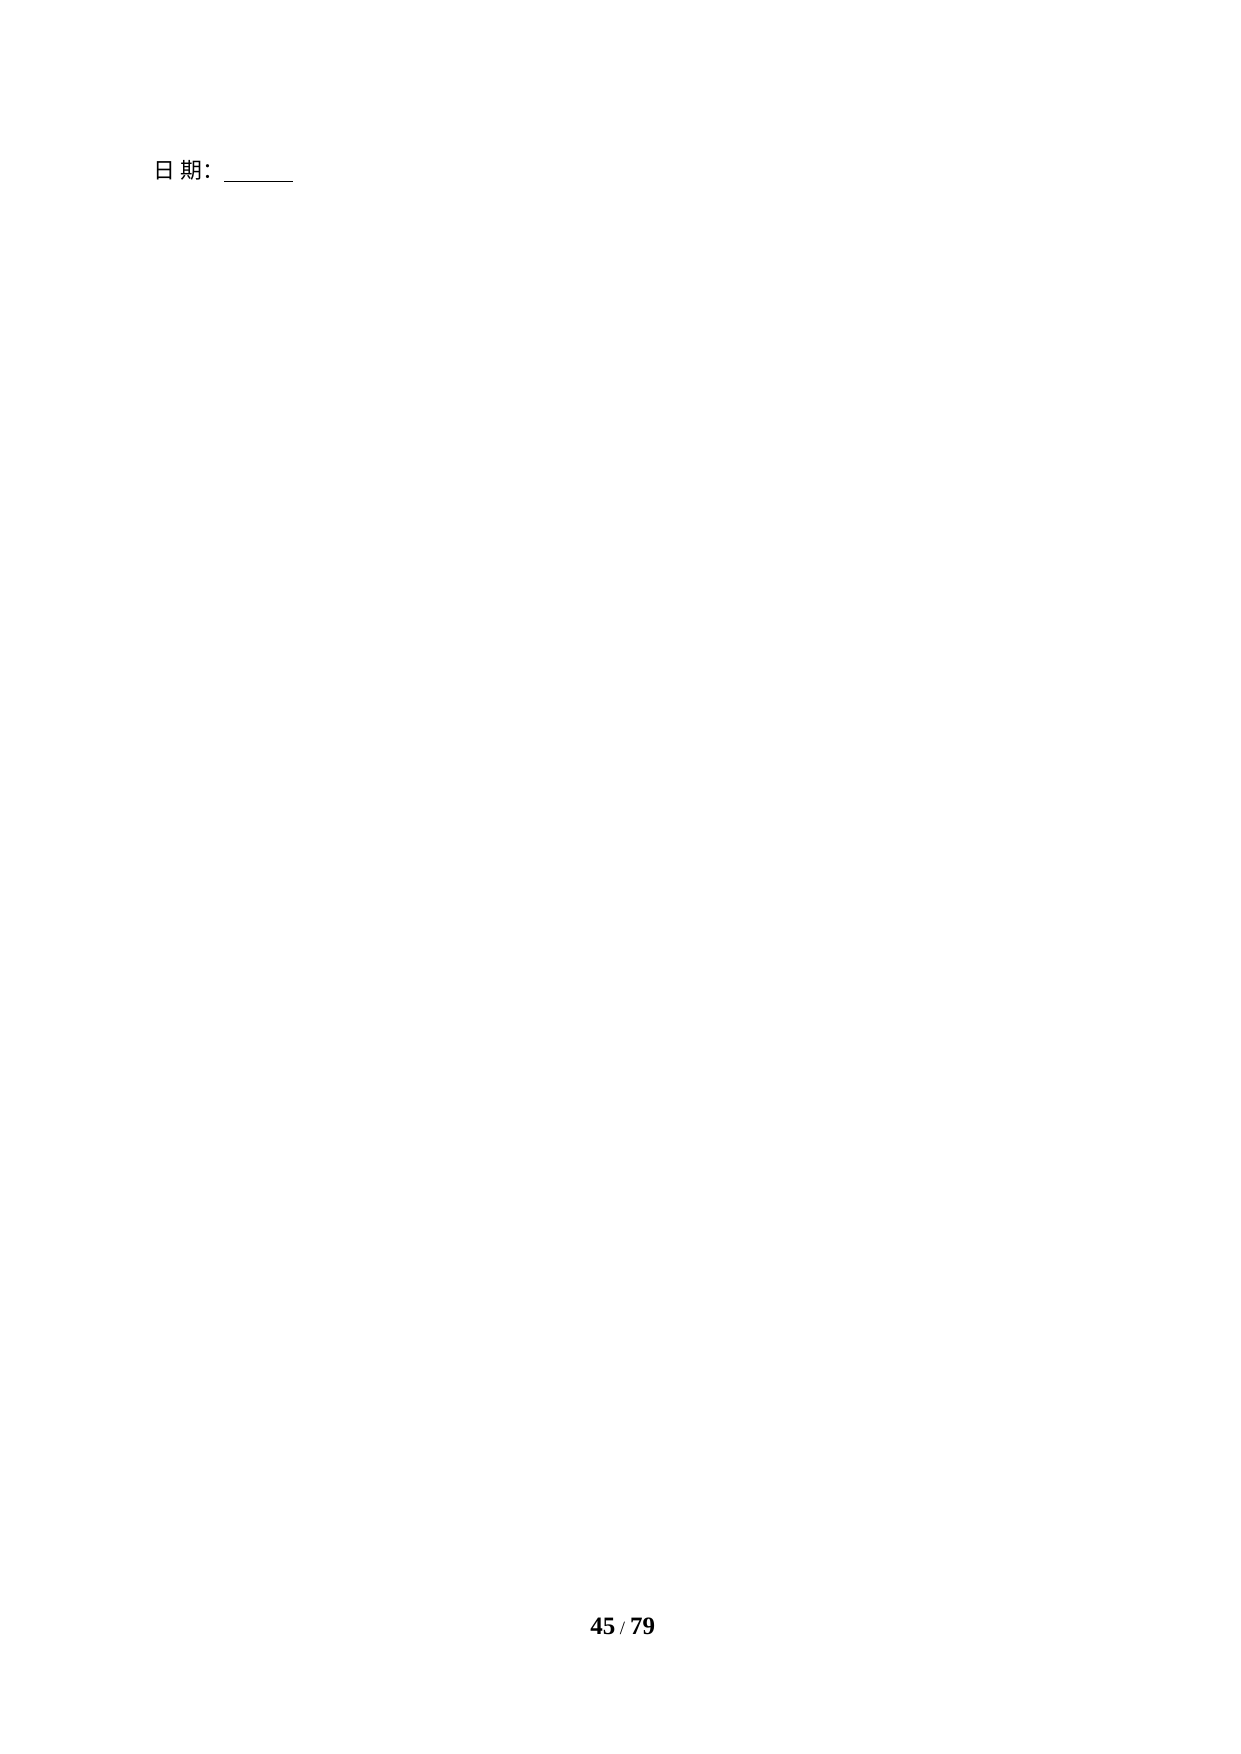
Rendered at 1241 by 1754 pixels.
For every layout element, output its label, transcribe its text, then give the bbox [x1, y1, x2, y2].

text 日 期： [153, 153, 1074, 185]
